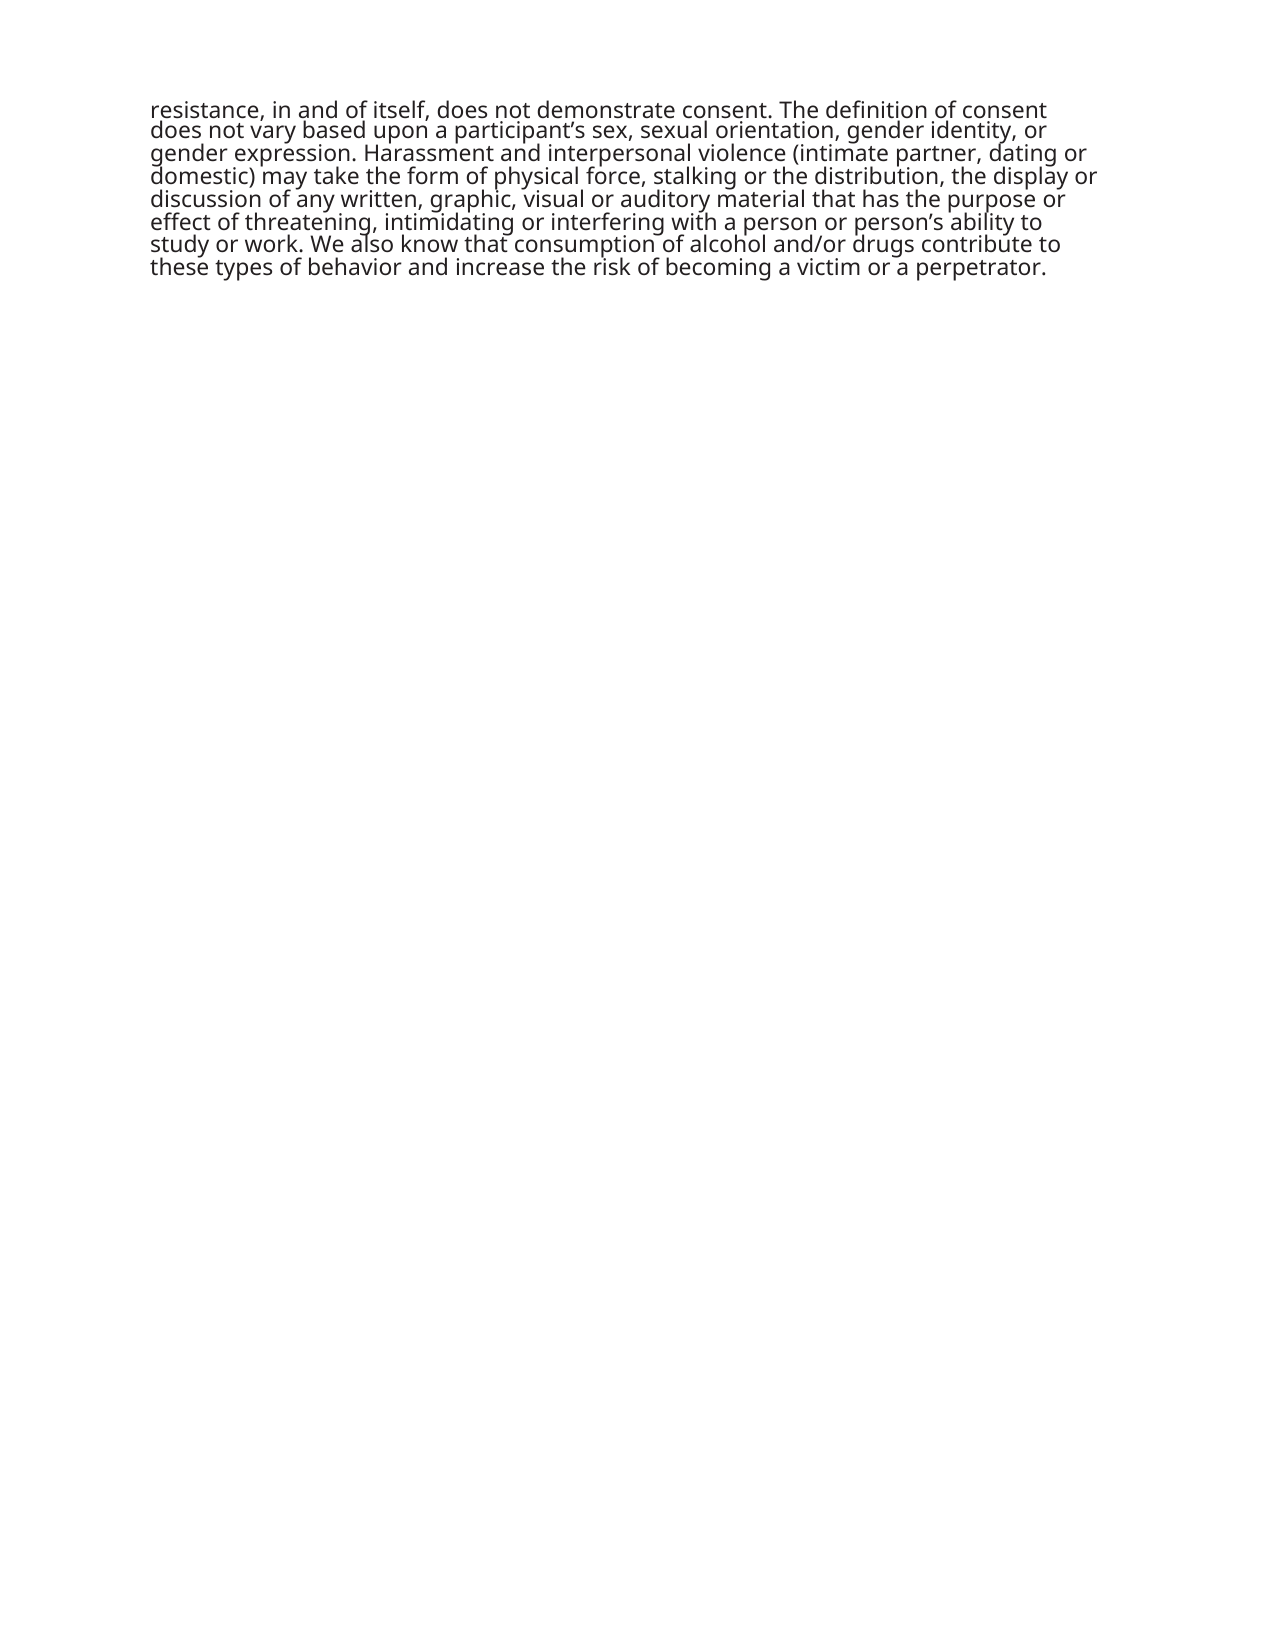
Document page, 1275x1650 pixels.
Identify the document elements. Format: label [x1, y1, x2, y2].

text [150, 100, 1104, 282]
